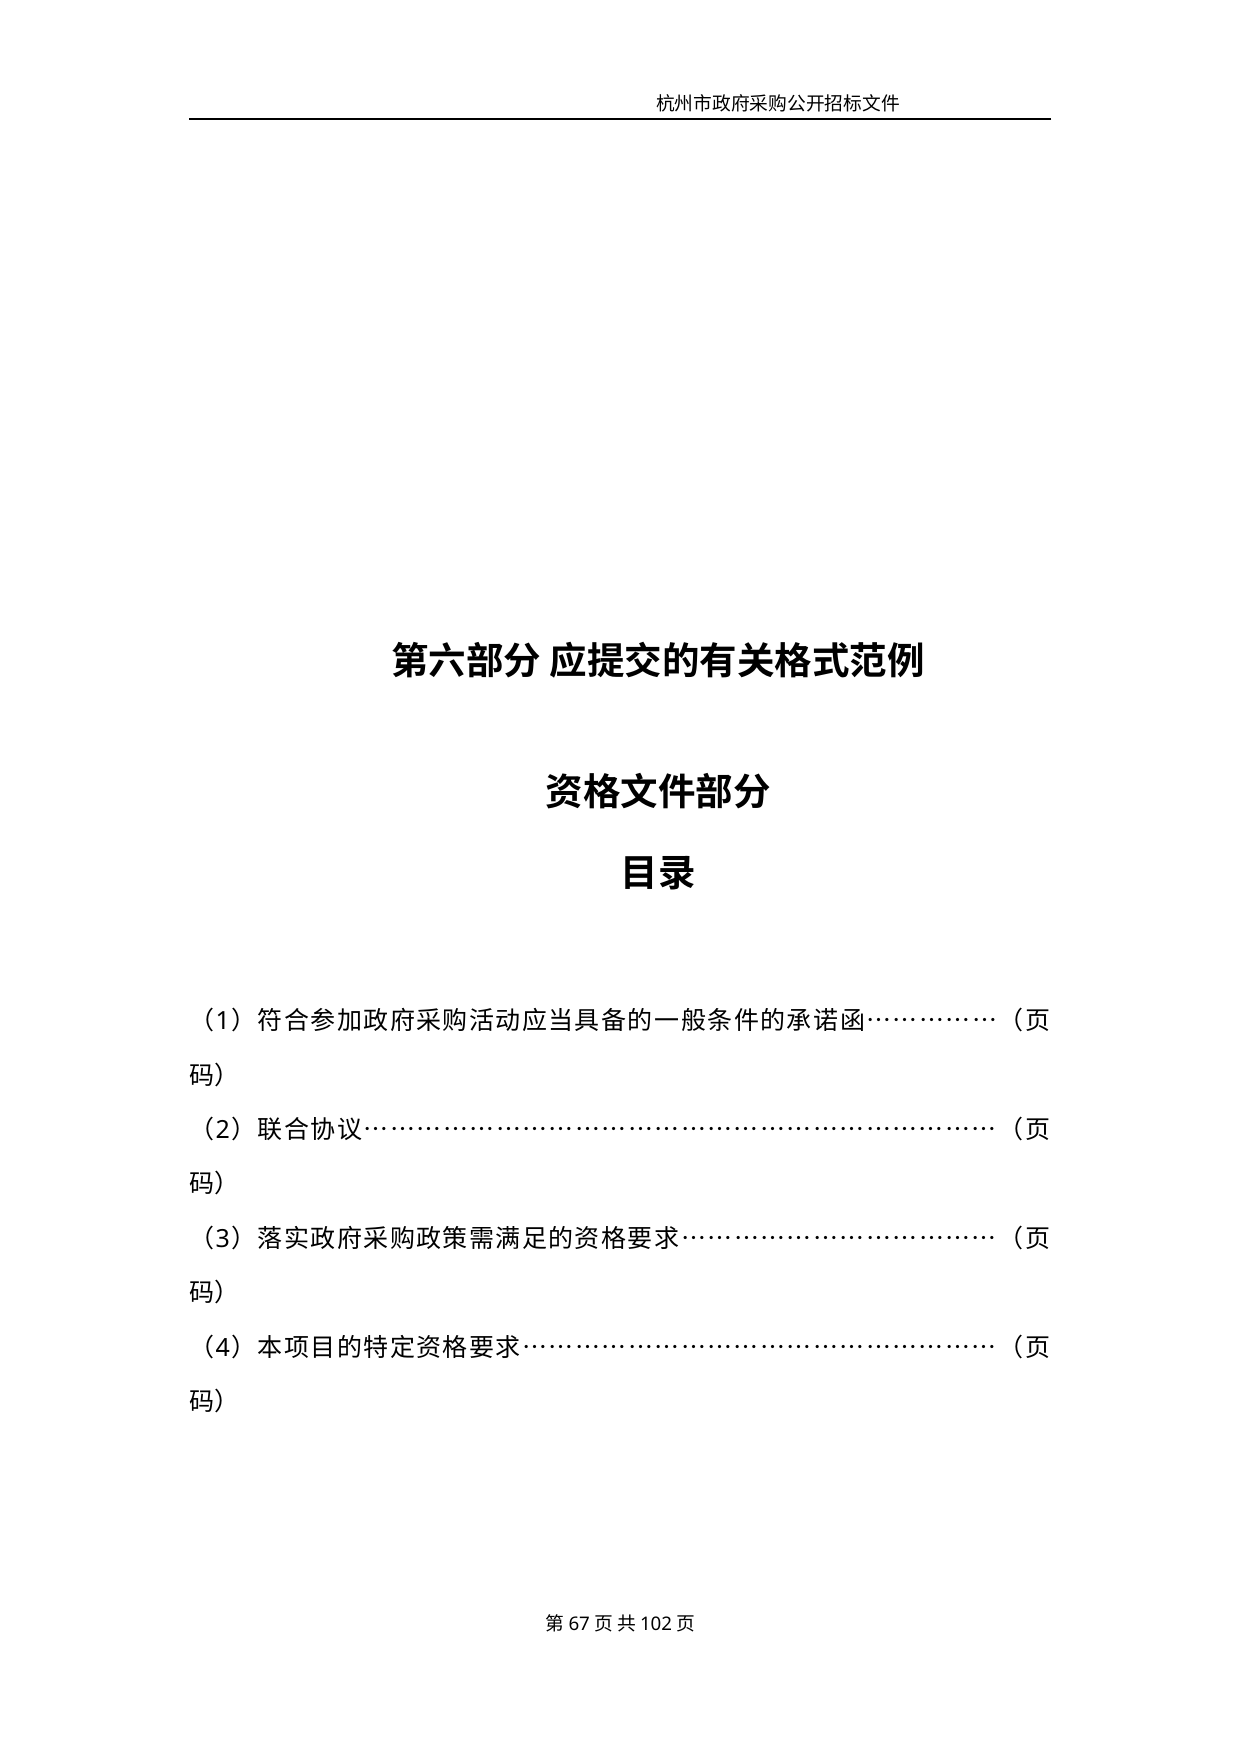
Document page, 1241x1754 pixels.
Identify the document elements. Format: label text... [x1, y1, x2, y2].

text 资格文件部分 [189, 761, 1051, 816]
text （3）落实政府采购政策需满足的资格要求………………………………（页码） [189, 1218, 1051, 1309]
text （1）符合参加政府采购活动应当具备的一般条件的承诺函……………（页码） [189, 1001, 1051, 1091]
text 目录 [189, 843, 1051, 897]
text （4）本项目的特定资格要求………………………………………………（页码） [189, 1327, 1051, 1418]
text （2）联合协议………………………………………………………………（页码） [189, 1109, 1051, 1200]
text 第六部分 应提交的有关格式范例 [189, 631, 1051, 685]
